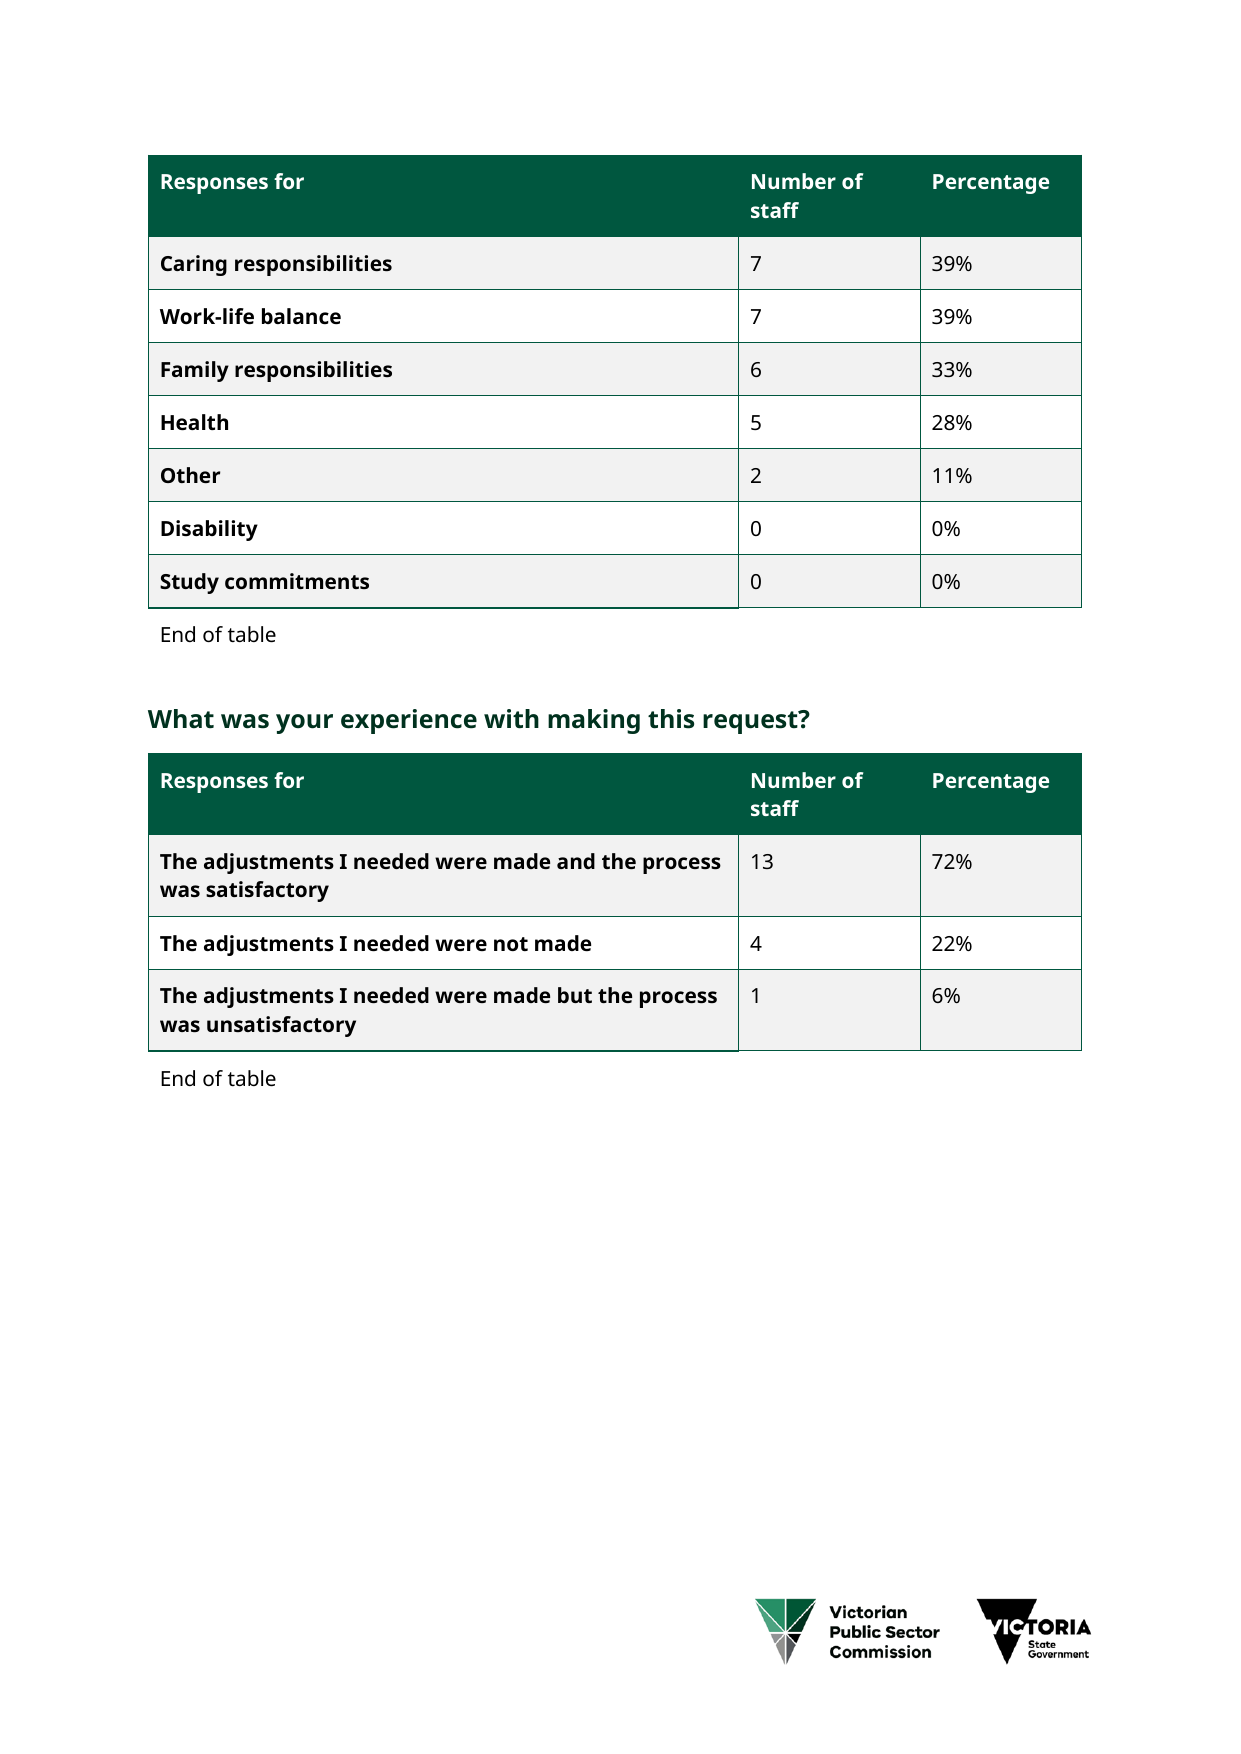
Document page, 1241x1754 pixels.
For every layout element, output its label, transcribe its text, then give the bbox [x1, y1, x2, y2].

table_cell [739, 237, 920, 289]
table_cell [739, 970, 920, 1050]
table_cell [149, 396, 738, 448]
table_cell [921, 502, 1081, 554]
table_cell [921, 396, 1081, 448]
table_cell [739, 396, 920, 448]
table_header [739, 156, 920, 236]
picture [754, 1598, 1093, 1666]
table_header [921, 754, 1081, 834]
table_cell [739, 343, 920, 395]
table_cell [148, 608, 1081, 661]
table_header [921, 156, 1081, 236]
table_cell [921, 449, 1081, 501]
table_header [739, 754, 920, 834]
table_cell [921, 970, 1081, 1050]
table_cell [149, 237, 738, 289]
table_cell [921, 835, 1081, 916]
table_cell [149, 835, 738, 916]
subtitle What was your experience with making this request? [148, 701, 1092, 735]
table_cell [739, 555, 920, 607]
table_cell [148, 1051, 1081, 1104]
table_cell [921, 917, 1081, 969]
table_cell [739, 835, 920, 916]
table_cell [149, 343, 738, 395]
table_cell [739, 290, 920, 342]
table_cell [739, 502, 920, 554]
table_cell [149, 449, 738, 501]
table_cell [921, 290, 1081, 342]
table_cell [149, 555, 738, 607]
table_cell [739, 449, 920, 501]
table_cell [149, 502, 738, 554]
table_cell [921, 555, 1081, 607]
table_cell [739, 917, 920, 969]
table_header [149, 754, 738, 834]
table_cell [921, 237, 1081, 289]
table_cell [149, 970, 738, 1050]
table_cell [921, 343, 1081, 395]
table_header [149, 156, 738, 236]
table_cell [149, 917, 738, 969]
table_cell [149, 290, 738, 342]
